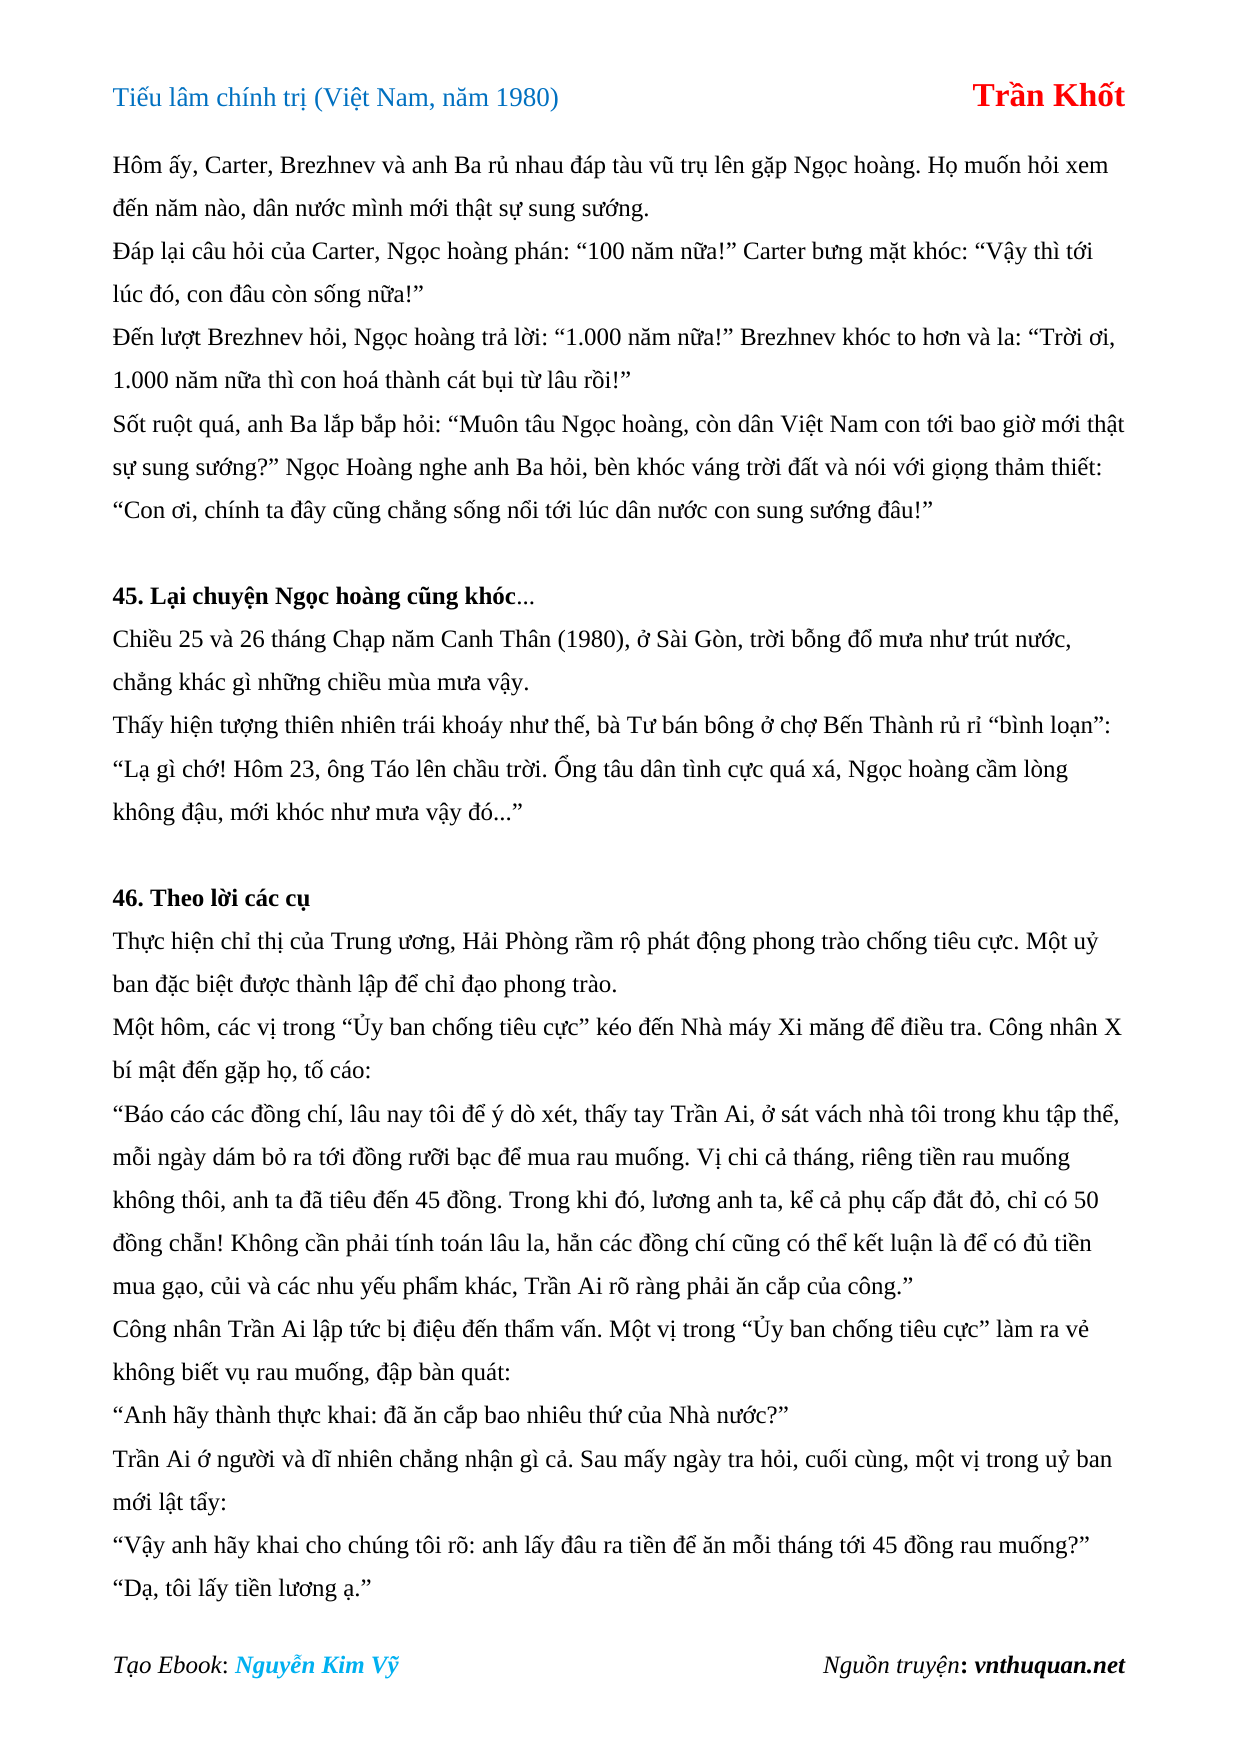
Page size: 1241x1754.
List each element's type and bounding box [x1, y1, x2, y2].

text [112, 150, 1128, 1602]
